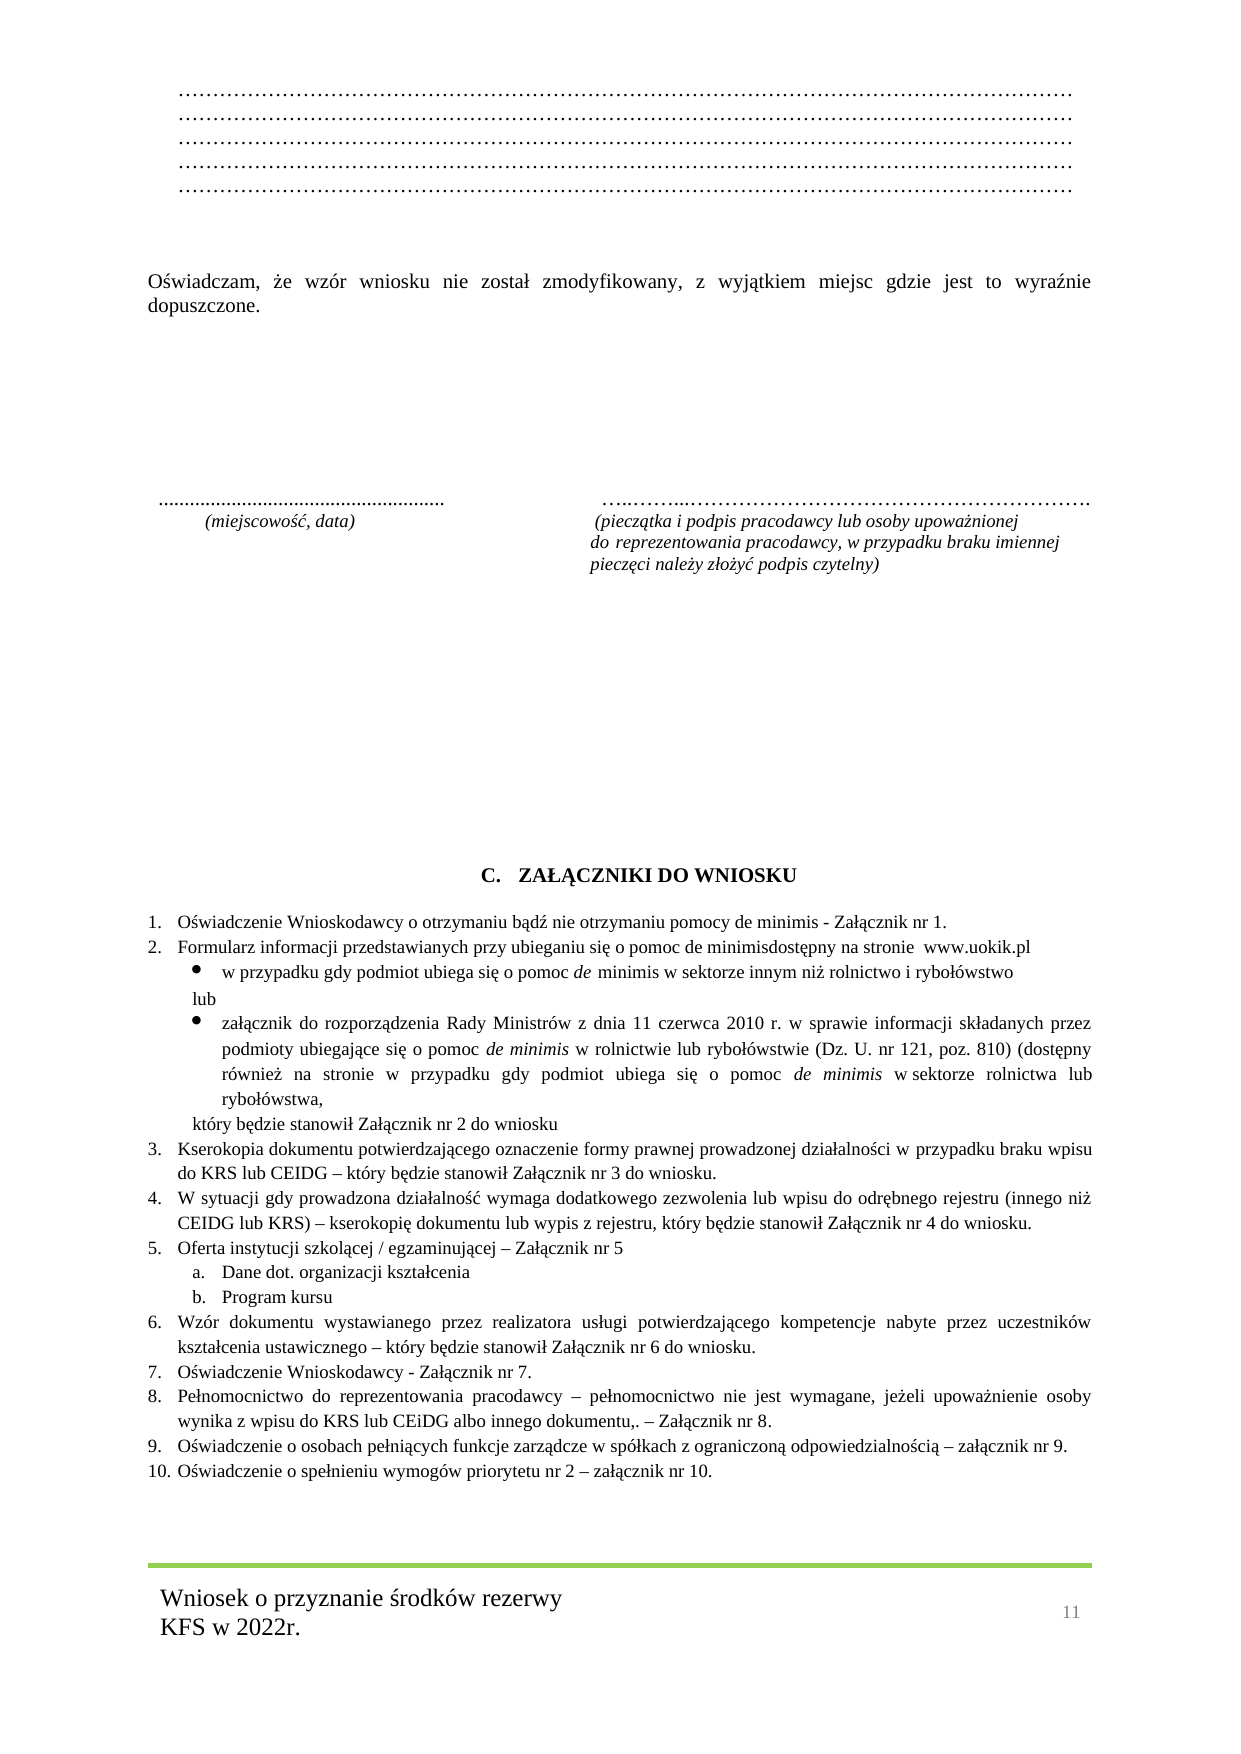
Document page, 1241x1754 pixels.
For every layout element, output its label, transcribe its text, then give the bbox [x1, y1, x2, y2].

list ....................................................... …..……...…………………………………………………. [148, 486, 1092, 510]
list w przypadku gdy podmiot ubiega się o pomoc de minimis w sektorze innym niż rolnictwo i rybołówstwo [192, 961, 1092, 984]
list Wzór dokumentu wystawianego przez realizatora usługi potwierdzającego kompetencje nabyte przez uczestników kształcenia ustawicznego – który będzie stanowił Załącznik nr 6 do wniosku. [148, 1311, 1092, 1357]
list W sytuacji gdy prowadzona działalność wymaga dodatkowego zezwolenia lub wpisu do odrębnego rejestru (innego niż CEIDG lub KRS) – kserokopię dokumentu lub wypis z rejestru, który będzie stanowił Załącznik nr 4 do wniosku. [148, 1187, 1092, 1233]
list Kserokopia dokumentu potwierdzającego oznaczenie formy prawnej prowadzonej działalności w przypadku braku wpisu do KRS lub CEIDG – który będzie stanowił Załącznik nr 3 do wniosku. [148, 1137, 1092, 1184]
list załącznik do rozporządzenia Rady Ministrów z dnia 11 czerwca 2010 r. w sprawie informacji składanych przez podmioty ubiegające się o pomoc de minimis w rolnictwie lub rybołówstwie (Dz. U. nr 121, poz. 810) (dostępny również na stronie w przypadku gdy podmiot ubiega się o pomoc de minimis w sektorze rolnictwa lub rybołówstwa, [192, 1012, 1092, 1109]
list Oferta instytucji szkolącej / egzaminującej – Załącznik nr 5 [148, 1237, 1092, 1258]
list …………………………………………………………………………………………………………………………………………………………………………………………………………………………………………………………………………………………………………………………………………………………………………………………………………………………………………………………………………………………………………………………………………………………………………………………… [177, 77, 1092, 197]
text lub [192, 987, 1092, 1009]
list Oświadczenie o spełnieniu wymogów priorytetu nr 2 – załącznik nr 10. [148, 1460, 1092, 1481]
list Oświadczenie Wnioskodawcy o otrzymaniu bądź nie otrzymaniu pomocy de minimis - Załącznik nr 1. [148, 911, 1092, 933]
list Program kursu [192, 1286, 1092, 1308]
list Dane dot. organizacji kształcenia [192, 1261, 1092, 1283]
text Oświadczam, że wzór wniosku nie został zmodyfikowany, z wyjątkiem miejsc gdzie jest to wyraźnie dopuszczone. [148, 269, 1092, 317]
list Oświadczenie Wnioskodawcy - Załącznik nr 7. [148, 1361, 1092, 1382]
list ZAŁĄCZNIKI DO WNIOSKU [185, 863, 1092, 887]
list Oświadczenie o osobach pełniących funkcje zarządcze w spółkach z ograniczoną odpowiedzialnością – załącznik nr 9. [148, 1435, 1092, 1457]
text który będzie stanowił Załącznik nr 2 do wniosku [192, 1113, 1092, 1134]
list Formularz informacji przedstawianych przy ubieganiu się o pomoc de minimisdostępny na stronie www.uokik.pl [148, 936, 1092, 958]
list Pełnomocnictwo do reprezentowania pracodawcy – pełnomocnictwo nie jest wymagane, jeżeli upoważnienie osoby wynika z wpisu do KRS lub CEiDG albo innego dokumentu,. – Załącznik nr 8. [148, 1385, 1092, 1432]
list (miejscowość, data) (pieczątka i podpis pracodawcy lub osoby upoważnionej do reprezentowania pracodawcy, w przypadku braku imiennej pieczęci należy złożyć podpis czytelny) [148, 510, 1092, 574]
